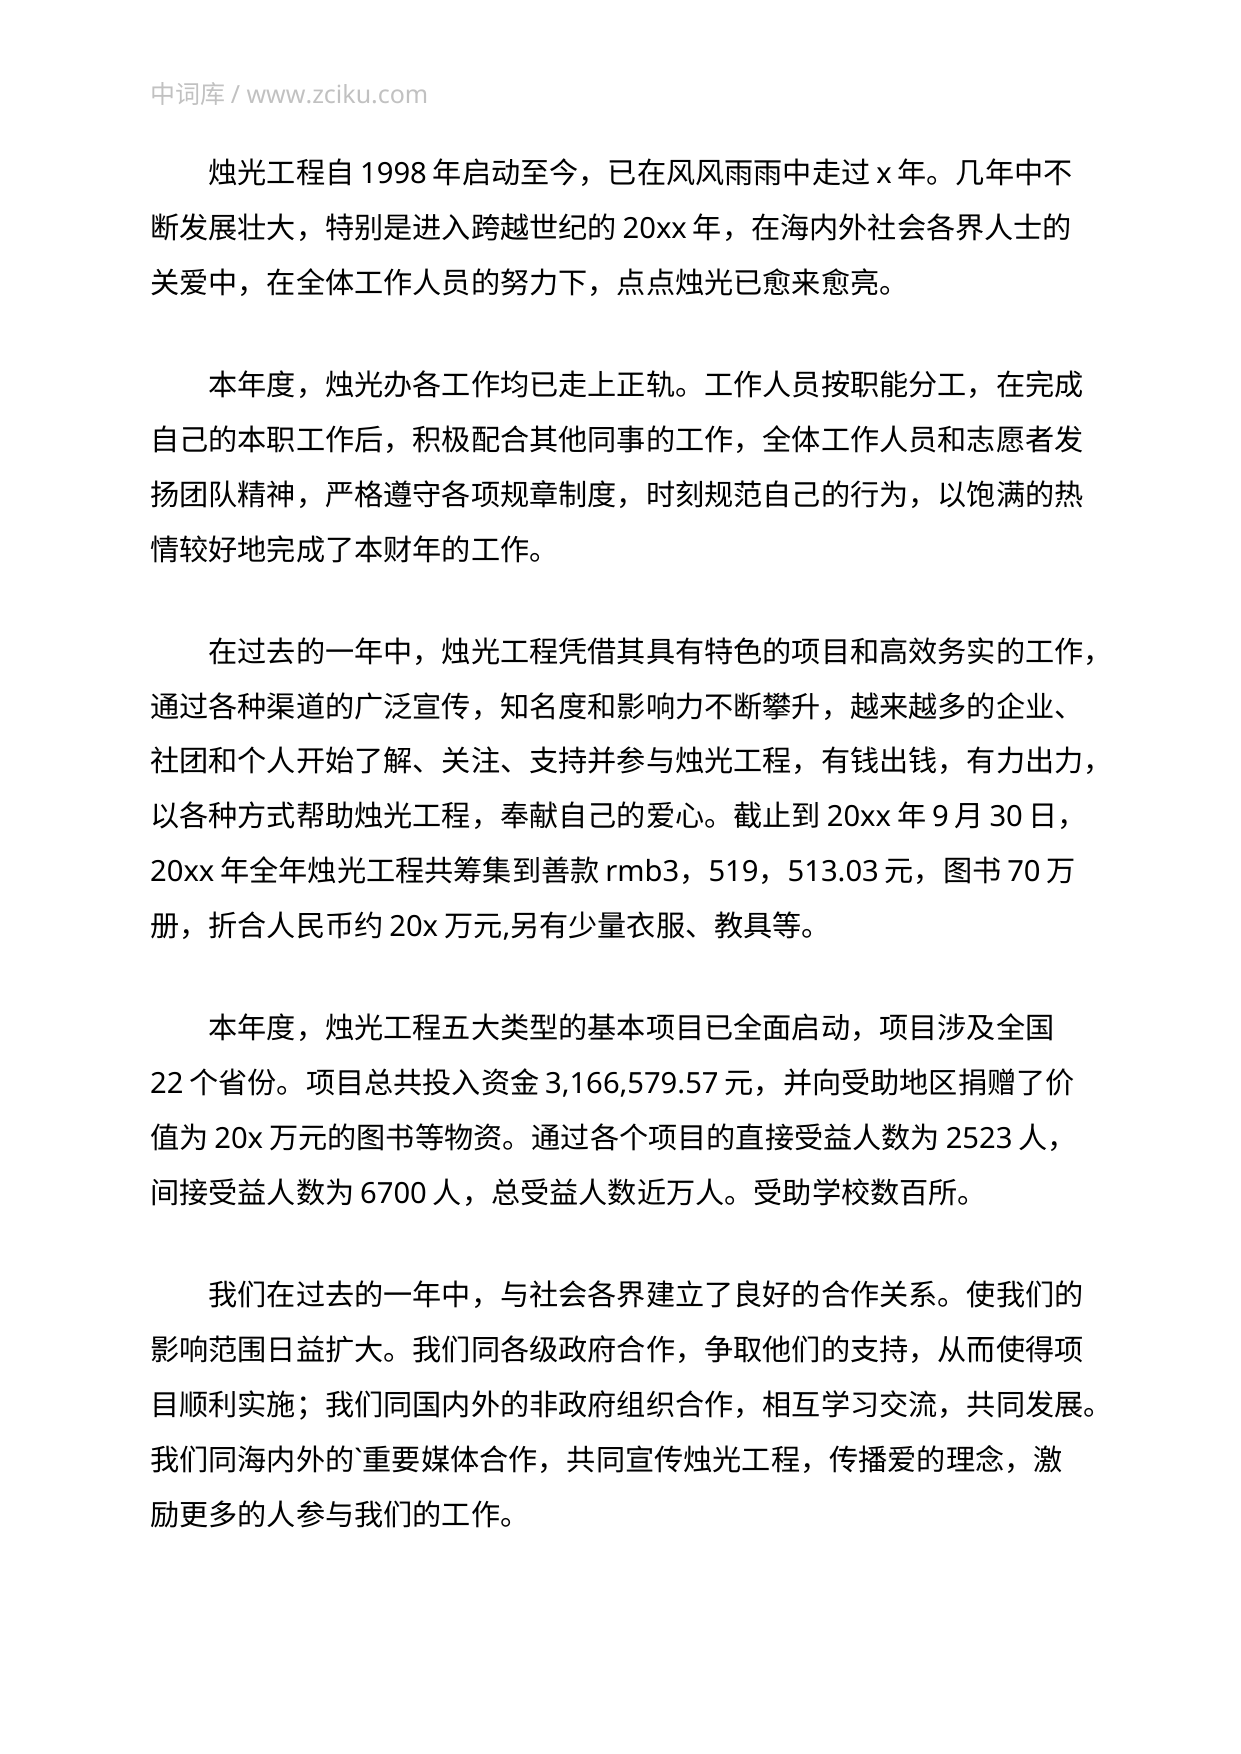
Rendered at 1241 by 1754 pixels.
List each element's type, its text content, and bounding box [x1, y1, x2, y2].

text 烛光工程自1998年启动至今，已在风风雨雨中走过x年。几年中不断发展壮大，特别是进入跨越世纪的20xx年，在海内外社会各界人士的关爱中，在全体工作人员的努力下，点点烛光已愈来愈亮。 [150, 150, 1090, 302]
text 本年度，烛光办各工作均已走上正轨。工作人员按职能分工，在完成自己的本职工作后，积极配合其他同事的工作，全体工作人员和志愿者发扬团队精神，严格遵守各项规章制度，时刻规范自己的行为，以饱满的热情较好地完成了本财年的工作。 [150, 362, 1090, 569]
text 我们在过去的一年中，与社会各界建立了良好的合作关系。使我们的影响范围日益扩大。我们同各级政府合作，争取他们的支持，从而使得项目顺利实施；我们同国内外的非政府组织合作，相互学习交流，共同发展。我们同海内外的`重要媒体合作，共同宣传烛光工程，传播爱的理念，激励更多的人参与我们的工作。 [150, 1272, 1090, 1534]
text 在过去的一年中，烛光工程凭借其具有特色的项目和高效务实的工作，通过各种渠道的广泛宣传，知名度和影响力不断攀升，越来越多的企业、社团和个人开始了解、关注、支持并参与烛光工程，有钱出钱，有力出力，以各种方式帮助烛光工程，奉献自己的爱心。截止到20xx年9月30日，20xx年全年烛光工程共筹集到善款rmb3，519，513.03元，图书70万册，折合人民币约20x万元,另有少量衣服、教具等。 [150, 628, 1090, 945]
text 本年度，烛光工程五大类型的基本项目已全面启动，项目涉及全国22个省份。项目总共投入资金3,166,579.57元，并向受助地区捐赠了价值为20x万元的图书等物资。通过各个项目的直接受益人数为2523人，间接受益人数为6700人，总受益人数近万人。受助学校数百所。 [150, 1005, 1090, 1212]
